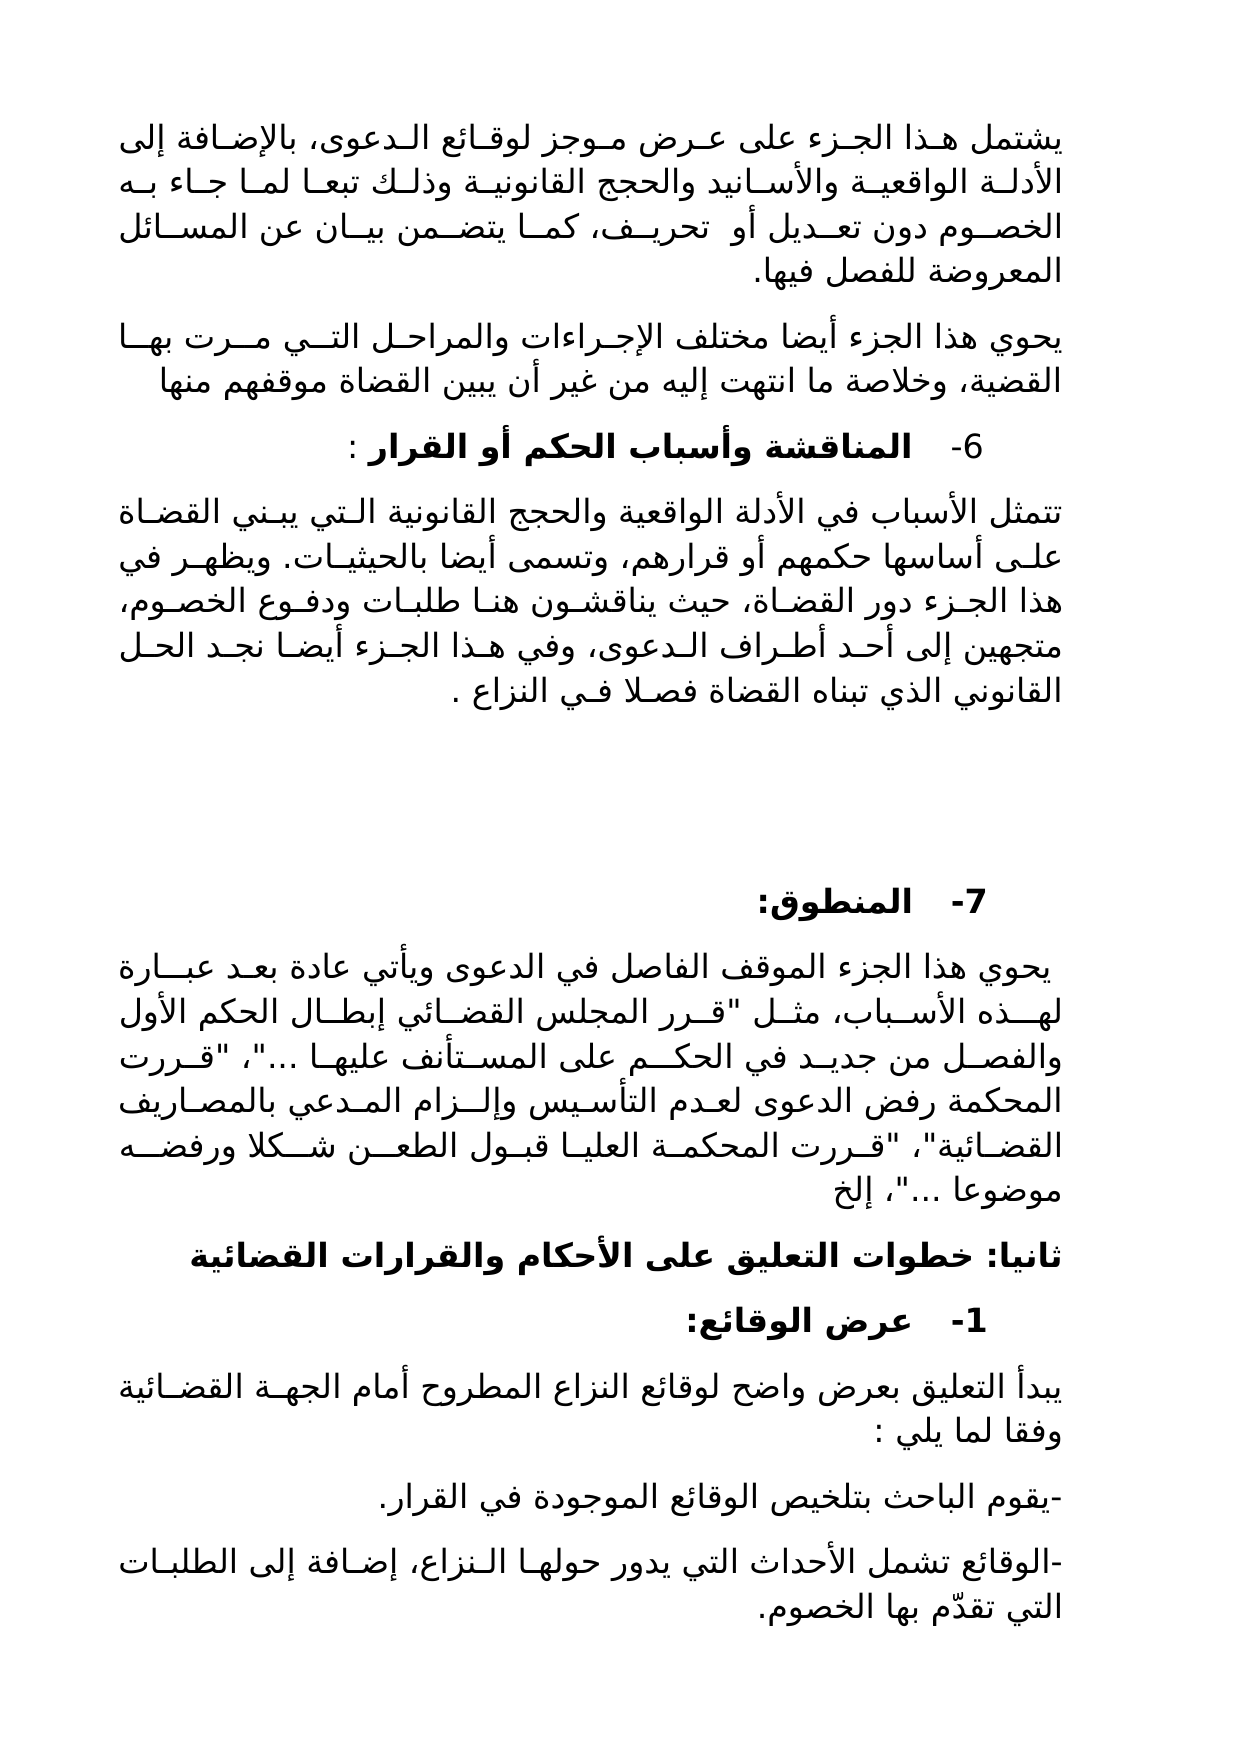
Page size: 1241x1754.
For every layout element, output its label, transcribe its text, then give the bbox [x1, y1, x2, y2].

list المناقشة وأسباب الحكم أو القرار : [118, 427, 951, 466]
text ثانيا: خطوات التعليق على الأحكام والقرارات القضائية [118, 1236, 1063, 1275]
list عرض الوقائع: [118, 1302, 951, 1341]
text يبدأ التعليق بعرض واضح لوقائع النزاع المطروح أمام الجهة القضائية وفقا لما يلي : [118, 1367, 1063, 1451]
text يحوي هذا الجزء أيضا مختلف الإجراءات والمراحل التـي مـرت بهـا القضية، وخلاصة ما انتهت إليه من غير أن يبين القضاة موقفهم منها [118, 317, 1063, 401]
text يشتمل هذا الجزء على عرض موجز لوقائع الدعوى، بالإضافة إلى الأدلة الواقعية والأسانيد والحجج القانونية وذلك تبعا لما جاء به الخصوم دون تعديل أو تحريف، كما يتضمن بيان عن المسائل المعروضة للفصل فيها. [118, 118, 1063, 291]
text تتمثل الأسباب في الأدلة الواقعية والحجج القانونية التي يبني القضاة علـى أساسها حكمهم أو قرارهم، وتسمى أيضا بالحيثيات. ويظهر في هذا الجـزء دور القضاة، حيث يناقشون هنا طلبات ودفوع الخصوم، متجهين إلى أحـد أطـراف الدعوى، وفي هذا الجزء أيضا نجد الحل القانوني الذي تبناه القضاة فصـلا فـي النزاع . [118, 493, 1063, 710]
text -الوقائع تشمل الأحداث التي يدور حولها النزاع، إضافة إلى الطلبات التي تقدّم بها الخصوم. [118, 1542, 1063, 1626]
list المنطوق: [118, 882, 951, 921]
text -يقوم الباحث بتلخيص الوقائع الموجودة في القرار. [118, 1477, 1063, 1516]
text يحوي هذا الجزء الموقف الفاصل في الدعوى ويأتي عادة بعـد عبـارة لهـذه الأسباب، مثل "قرر المجلس القضائي إبطال الحكم الأول والفصل من جديد في الحكـم على المستأنف عليها ..."، "قررت المحكمة رفض الدعوى لعـدم التأسـيس وإلـزام المدعي بالمصاريف القضائية"، "قررت المحكمة العليا قبول الطعـن شـكلا ورفضـه موضوعا ..."، إلخ [118, 948, 1063, 1210]
